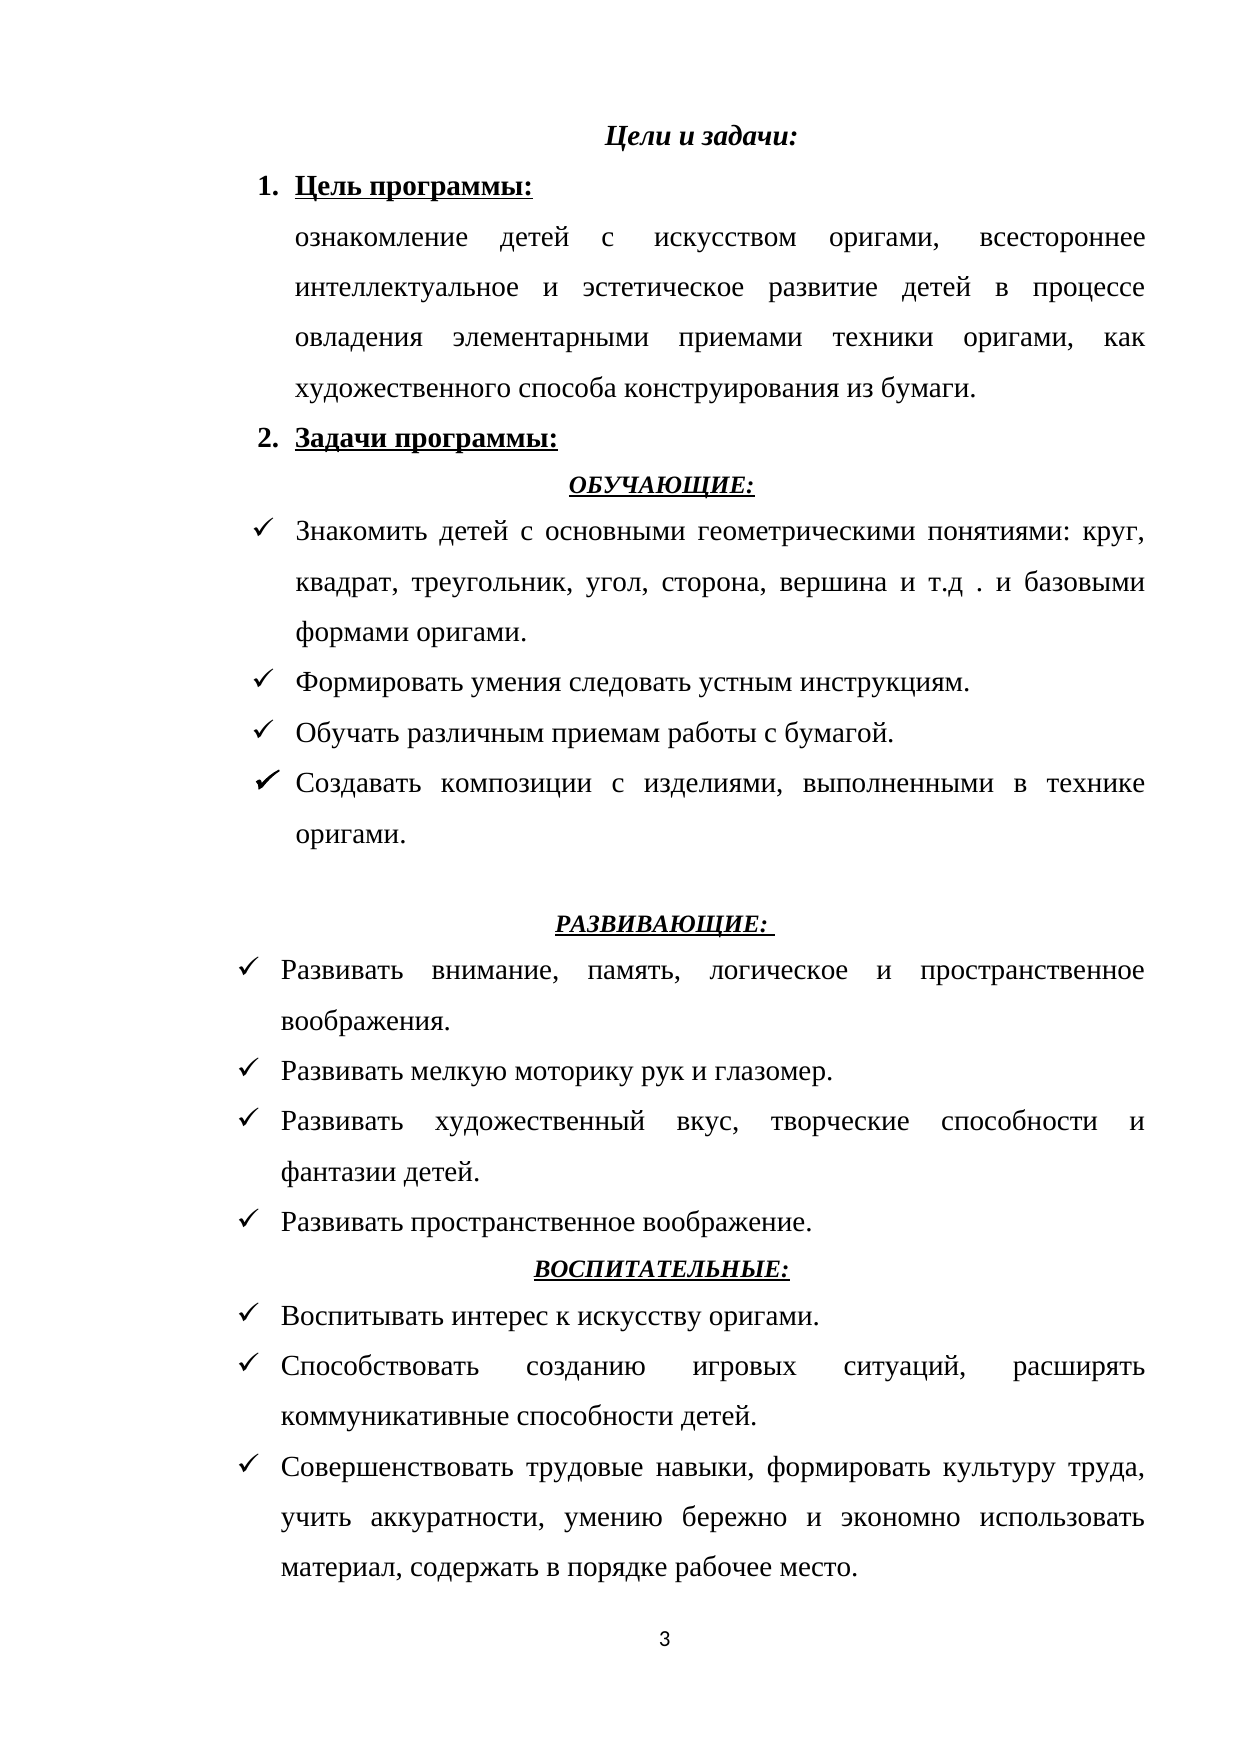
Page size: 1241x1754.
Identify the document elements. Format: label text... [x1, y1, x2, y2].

list Создавать композиции с изделиями, выполненными в технике оригами. [251, 765, 1146, 849]
list Развивать художественный вкус, творческие способности и фантазии детей. [236, 1103, 1146, 1187]
list Обучать различным приемам работы с бумагой. [251, 715, 1146, 748]
list Цель программы: [257, 168, 1146, 202]
list Совершенствовать трудовые навыки, формировать культуру труда, учить аккуратности, умению бережно и экономно использовать материал, содержать в порядке рабочее место. [236, 1449, 1146, 1583]
list Задачи программы: [257, 420, 1146, 453]
list ознакомление детей с искусством оригами, всестороннее интеллектуальное и эстетическое развитие детей в процессе овладения элементарными приемами техники оригами, как художественного способа конструирования из бумаги. [294, 219, 1146, 403]
list Формировать умения следовать устным инструкциям. [251, 664, 1146, 698]
text ОБУЧАЮЩИЕ: [177, 470, 1146, 499]
list Знакомить детей с основными геометрическими понятиями: круг, квадрат, треугольник, угол, сторона, вершина и т.д . и базовыми формами оригами. [251, 513, 1146, 648]
list Развивать мелкую моторику рук и глазомер. [236, 1053, 1146, 1087]
text Развивающие: [177, 909, 1146, 938]
text Воспитательные: [177, 1254, 1146, 1283]
list Способствовать созданию игровых ситуаций, расширять коммуникативные способности детей. [236, 1348, 1146, 1432]
list Развивать пространственное воображение. [236, 1204, 1146, 1238]
list Воспитывать интерес к искусству оригами. [236, 1298, 1146, 1331]
text Цели и задачи: [183, 118, 1146, 152]
list Развивать внимание, память, логическое и пространственное воображения. [236, 952, 1146, 1036]
